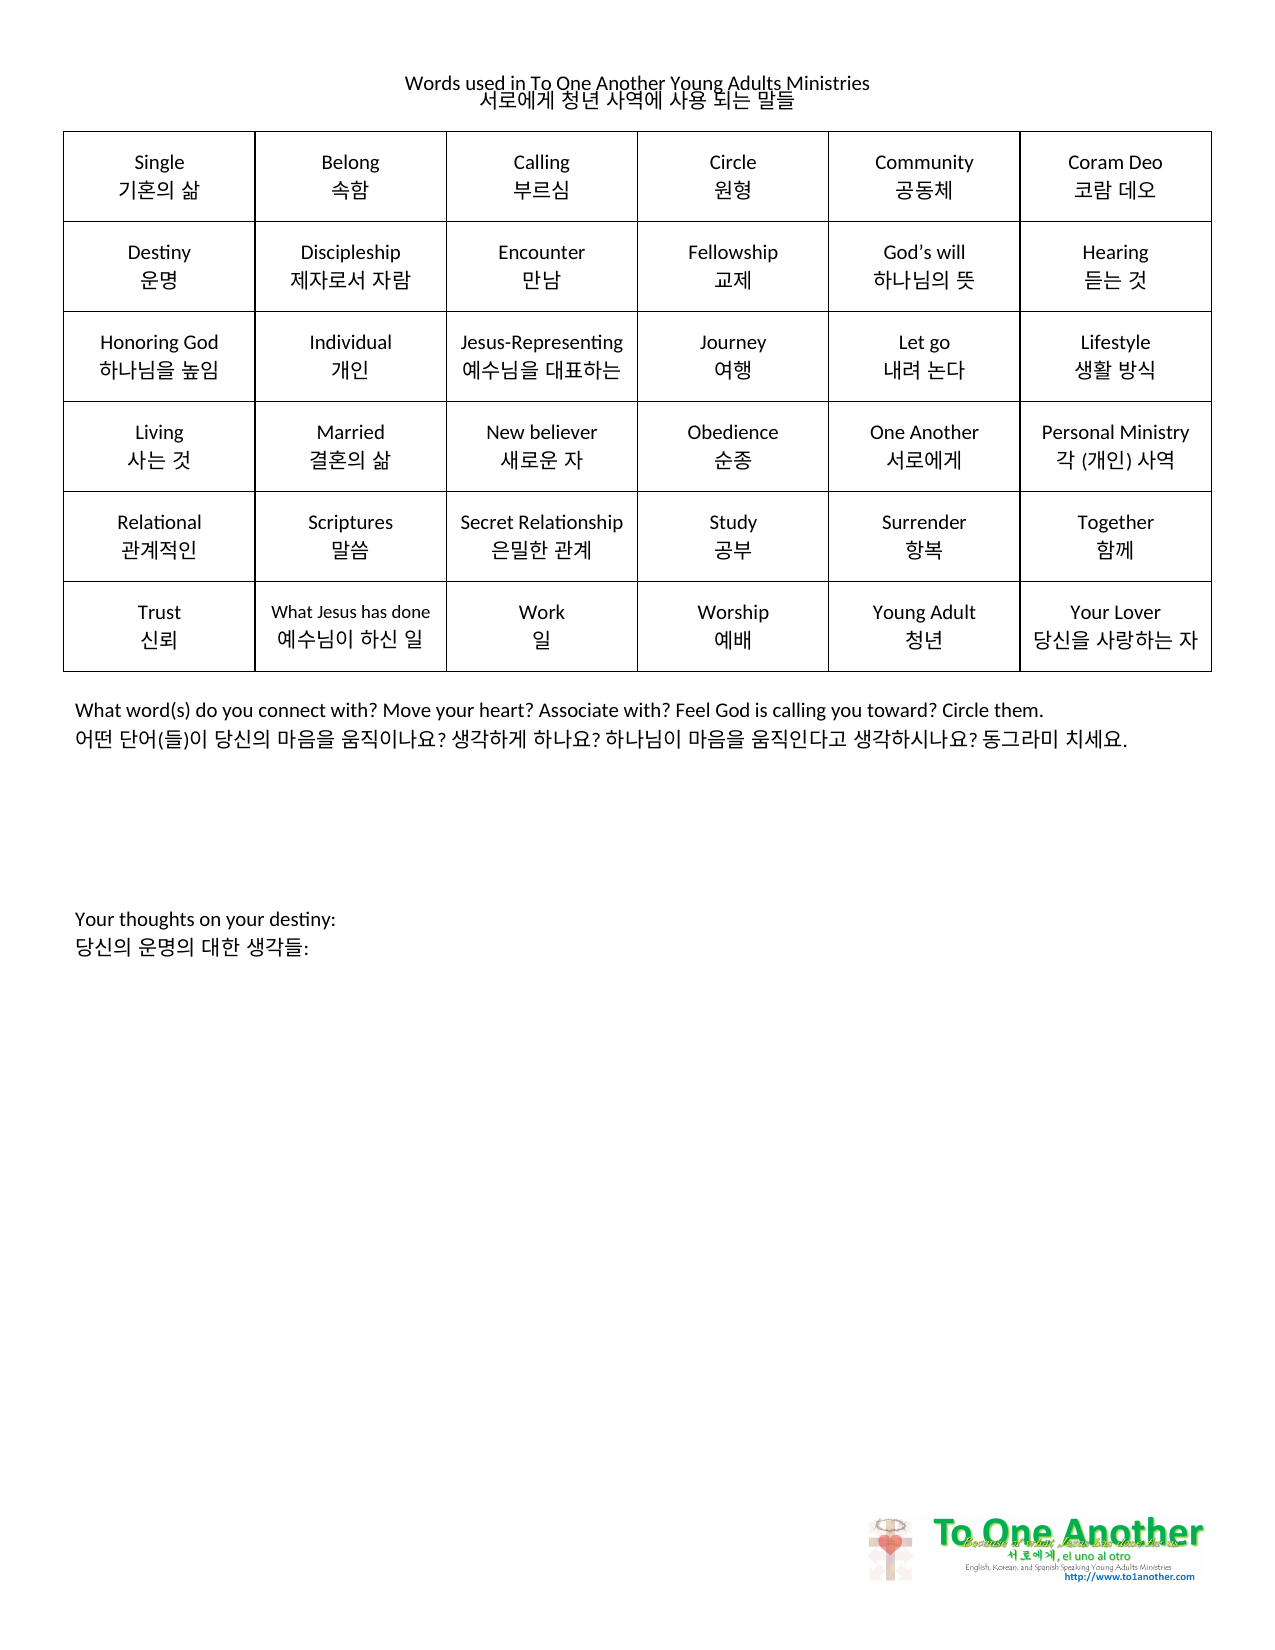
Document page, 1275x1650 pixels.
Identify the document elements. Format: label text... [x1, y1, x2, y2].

table_cell Scriptures 말씀 [256, 492, 446, 581]
table_cell Lifestyle 생활 방식 [1021, 312, 1211, 401]
table_cell Surrender 항복 [829, 492, 1019, 581]
table_cell Relational 관계적인 [64, 492, 254, 581]
text Your thoughts on your destiny: 당신의 운명의 대한 생각들: [75, 906, 1200, 961]
table_cell Jesus-Representing 예수님을 대표하는 [447, 312, 637, 401]
table_header Belong 속함 [256, 132, 446, 221]
picture [867, 1515, 1206, 1582]
table_cell Encounter 만남 [447, 222, 637, 311]
table_cell Married 결혼의 삶 [256, 402, 446, 491]
text 서로에게 청년 사역에 사용 되는 말들 [75, 94, 1200, 112]
table_header Circle 원형 [638, 132, 828, 221]
table_cell What Jesus has done 예수님이 하신 일 [256, 582, 446, 671]
table_cell Work 일 [447, 582, 637, 671]
table_cell Fellowship 교제 [638, 222, 828, 311]
table_cell One Another 서로에게 [829, 402, 1019, 491]
table_cell Destiny 운명 [64, 222, 254, 311]
table_cell Let go 내려 논다 [829, 312, 1019, 401]
text Words used in To One Another Young Adults Ministries [75, 75, 1200, 94]
table_cell Personal Ministry 각 (개인) 사역 [1021, 402, 1211, 491]
table_cell Worship 예배 [638, 582, 828, 671]
table_cell Honoring God 하나님을 높임 [64, 312, 254, 401]
table_header Coram Deo 코람 데오 [1021, 132, 1211, 221]
table_cell Your Lover 당신을 사랑하는 자 [1021, 582, 1211, 671]
table_cell Together 함께 [1021, 492, 1211, 581]
table_cell Secret Relationship 은밀한 관계 [447, 492, 637, 581]
table_header Calling 부르심 [447, 132, 637, 221]
table_cell Obedience 순종 [638, 402, 828, 491]
text 어떤 단어(들)이 당신의 마음을 움직이나요? 생각하게 하나요? 하나님이 마음을 움직인다고 생각하시나요? 동그라미 치세요. [75, 723, 1200, 753]
table_header Community 공동체 [829, 132, 1019, 221]
table_cell New believer 새로운 자 [447, 402, 637, 491]
table_cell Individual 개인 [256, 312, 446, 401]
table_cell Trust 신뢰 [64, 582, 254, 671]
table_cell God’s will 하나님의 뜻 [829, 222, 1019, 311]
table_cell Study 공부 [638, 492, 828, 581]
table_header Single 기혼의 삶 [64, 132, 254, 221]
table_cell Living 사는 것 [64, 402, 254, 491]
table_cell Discipleship 제자로서 자람 [256, 222, 446, 311]
text What word(s) do you connect with? Move your heart? Associate with? Feel God is calling you toward? Circle them. [75, 698, 1200, 723]
table_cell Young Adult 청년 [829, 582, 1019, 671]
table_cell Journey 여행 [638, 312, 828, 401]
table_cell Hearing 듣는 것 [1021, 222, 1211, 311]
